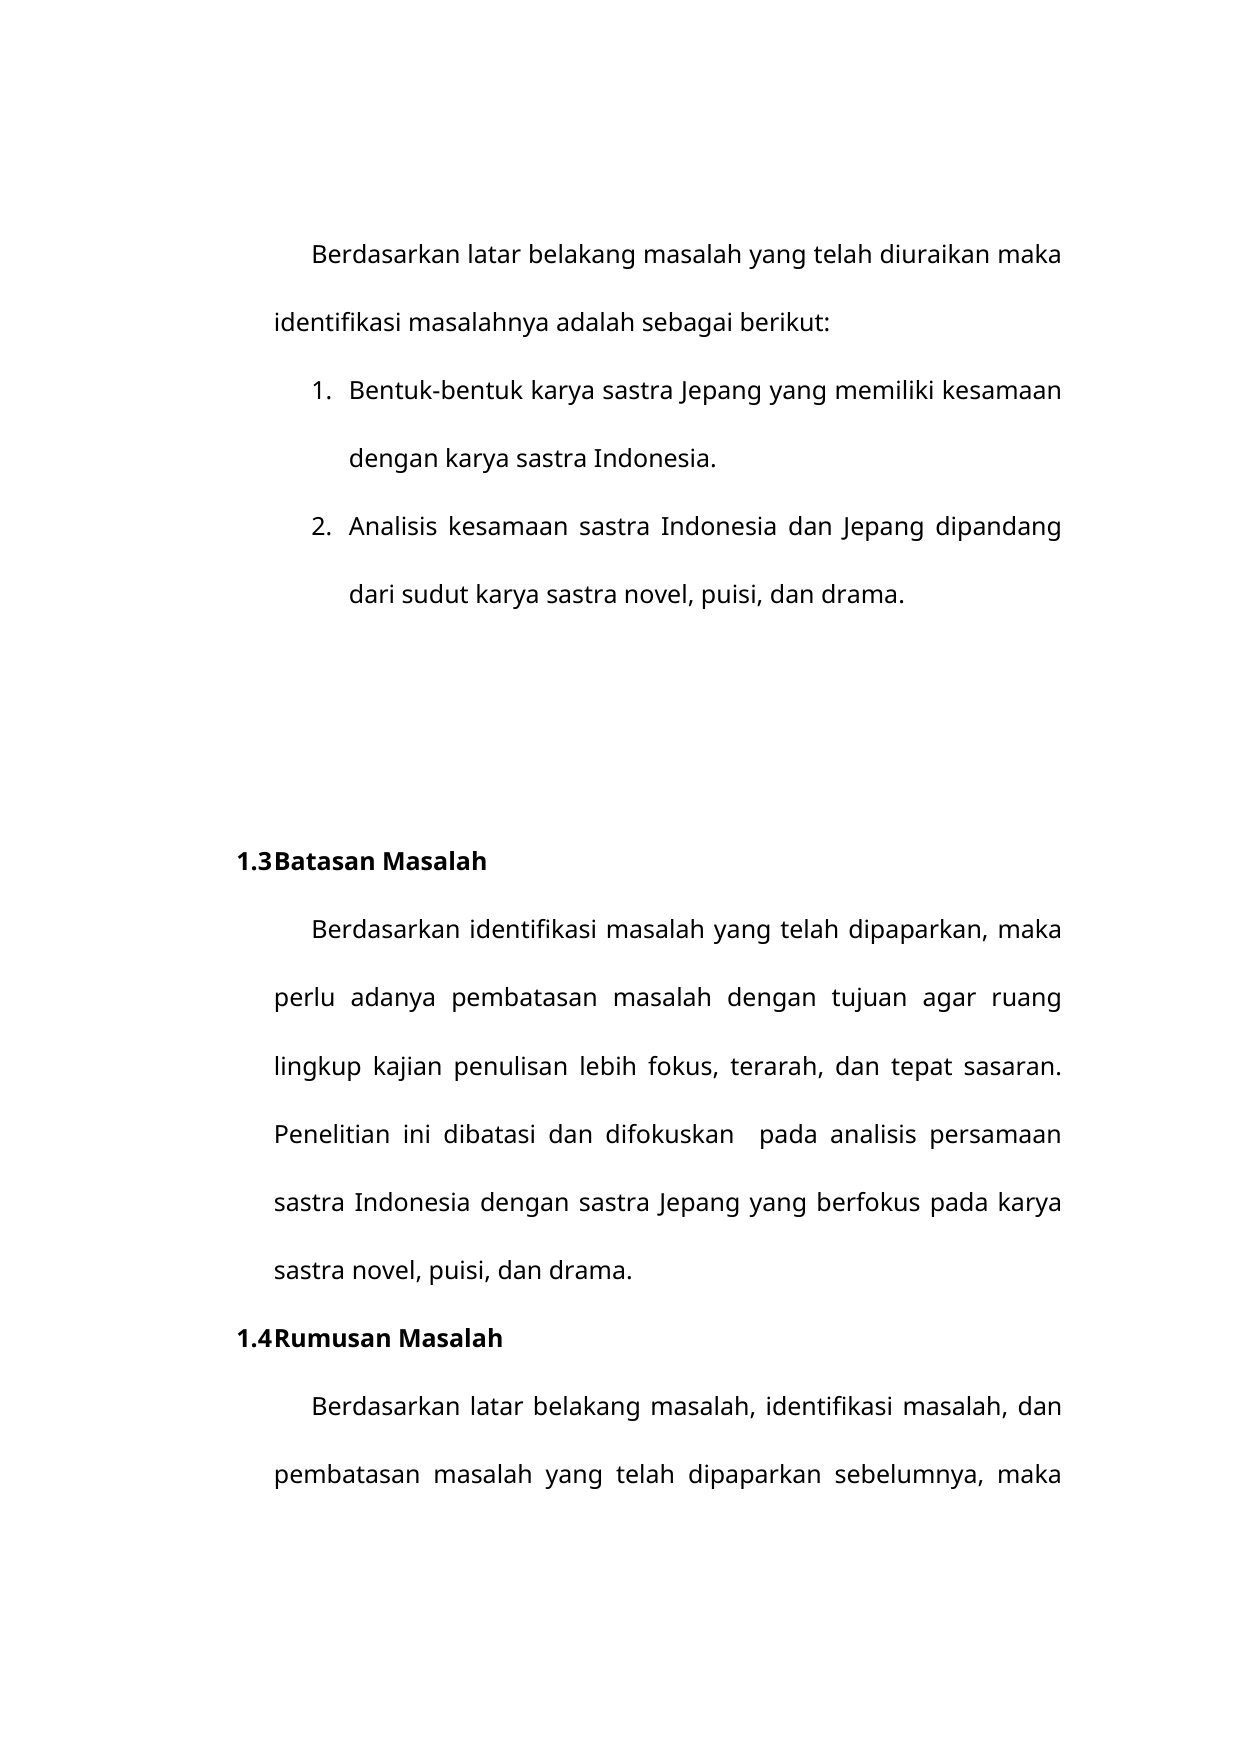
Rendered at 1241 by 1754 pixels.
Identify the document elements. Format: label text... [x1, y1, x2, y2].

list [274, 1389, 1063, 1491]
list Bentuk-bentuk karya sastra Jepang yang memiliki kesamaan dengan karya sastra Indonesia. [311, 372, 1063, 475]
list Analisis kesamaan sastra Indonesia dan Jepang dipandang dari sudut karya sastra novel, puisi, dan drama. [311, 509, 1063, 611]
list Batasan Masalah [236, 844, 1063, 878]
list Berdasarkan identifikasi masalah yang telah dipaparkan, maka perlu adanya pembatasan masalah dengan tujuan agar ruang lingkup kajian penulisan lebih fokus, terarah, dan tepat sasaran. Penelitian ini dibatasi dan difokuskan pada analisis persamaan sastra Indonesia dengan sastra Jepang yang berfokus pada karya sastra novel, puisi, dan drama. [274, 912, 1063, 1287]
list Berdasarkan latar belakang masalah yang telah diuraikan maka identifikasi masalahnya adalah sebagai berikut: [274, 236, 1063, 338]
list Rumusan Masalah [236, 1321, 1063, 1355]
